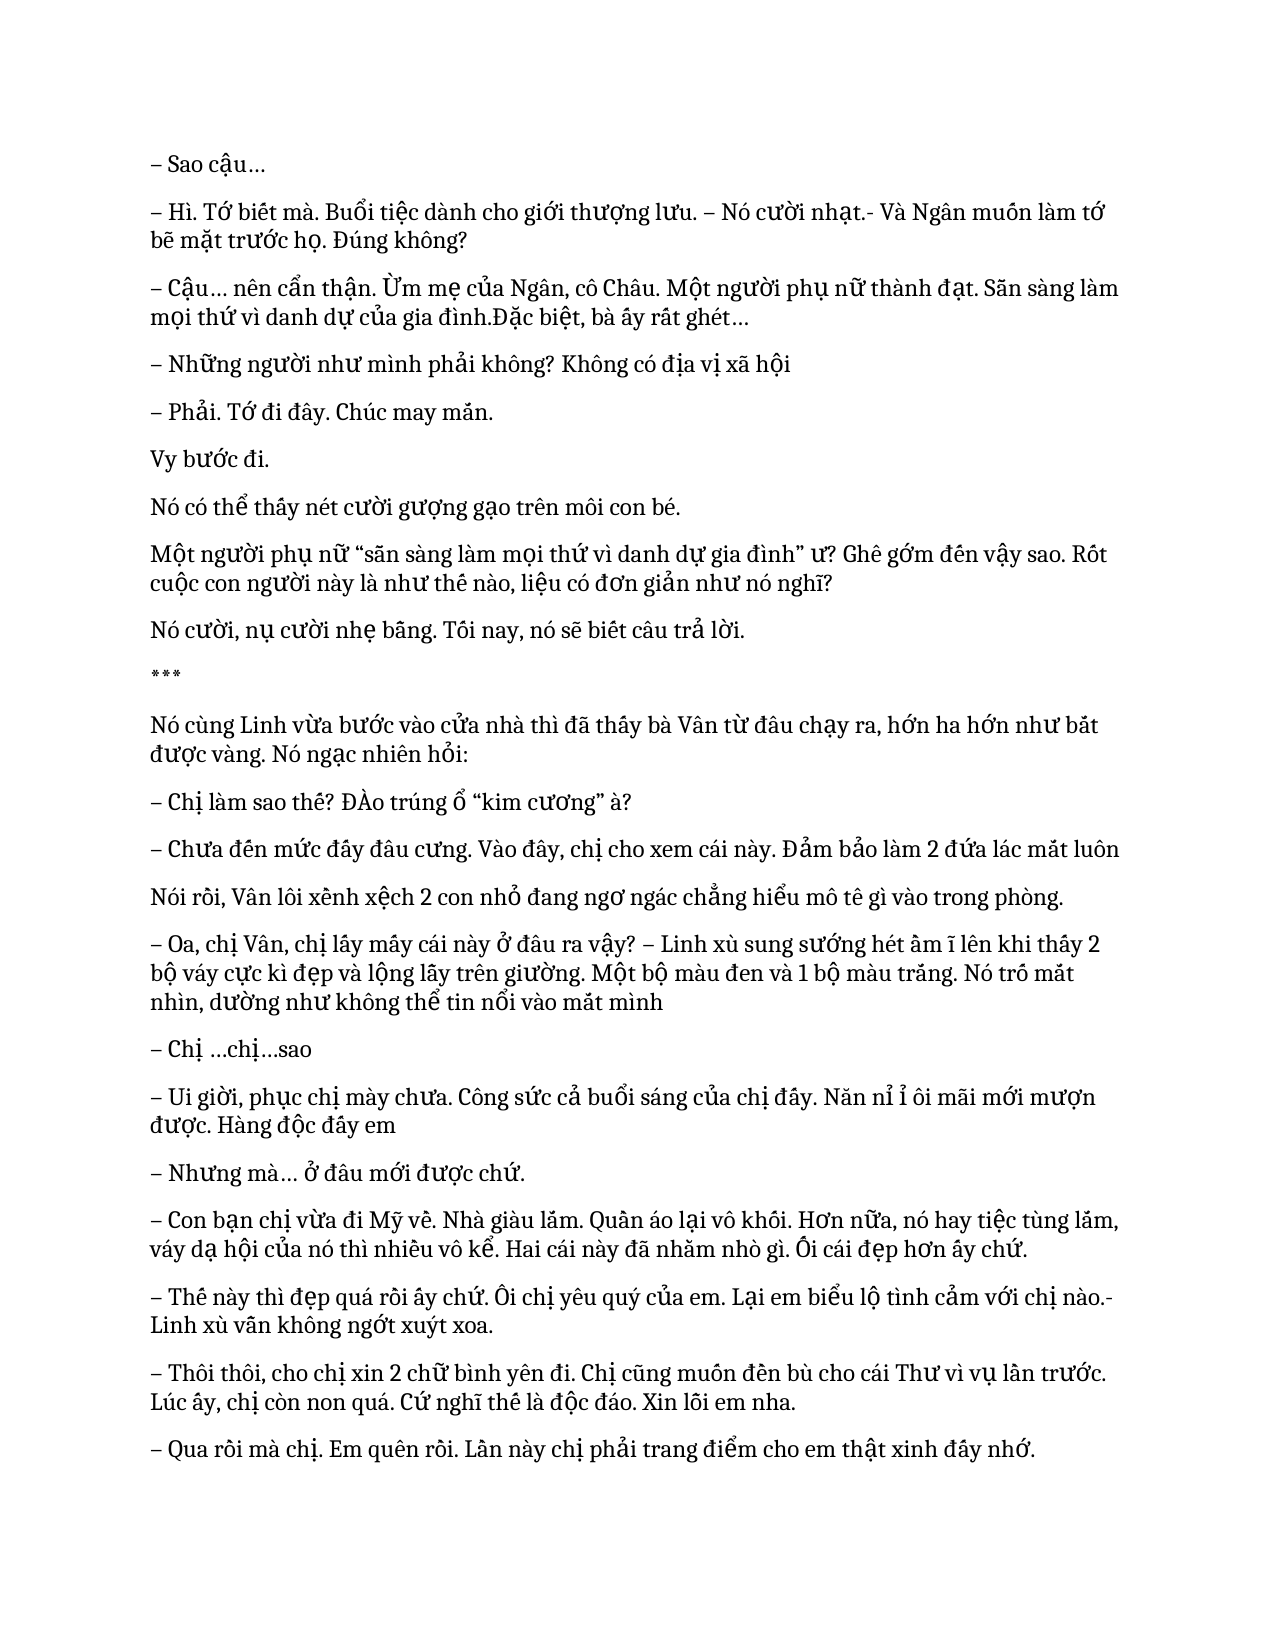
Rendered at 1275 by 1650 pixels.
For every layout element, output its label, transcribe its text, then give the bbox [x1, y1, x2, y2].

text – Cậu… nên cẩn thận. Ừm mẹ của Ngân, cô Châu. Một người phụ nữ thành đạt. Sẵn sàng làm mọi thứ vì danh dự của gia đình.Đặc biệt, bà ấy rất ghét… [150, 274, 1125, 331]
text – Qua rồi mà chị. Em quên rồi. Lần này chị phải trang điểm cho em thật xinh đấy nhớ. [150, 1435, 1125, 1464]
text – Con bạn chị vừa đi Mỹ về. Nhà giàu lắm. Quần áo lại vô khối. Hơn nữa, nó hay tiệc tùng lắm, váy dạ hội của nó thì nhiều vô kể. Hai cái này đã nhằm nhò gì. Ối cái đẹp hơn ấy chứ. [150, 1206, 1125, 1264]
text – Chưa đến mức đấy đâu cưng. Vào đây, chị cho xem cái này. Đảm bảo làm 2 đứa lác mắt luôn [150, 835, 1125, 864]
text – Chị …chị…sao [150, 1035, 1125, 1064]
text Nói rồi, Vân lôi xềnh xệch 2 con nhỏ đang ngơ ngác chẳng hiểu mô tê gì vào trong phòng. [150, 882, 1125, 911]
text – Những người như mình phải không? Không có địa vị xã hội [150, 350, 1125, 379]
text Nó cùng Linh vừa bước vào cửa nhà thì đã thấy bà Vân từ đâu chạy ra, hớn ha hớn như bắt được vàng. Nó ngạc nhiên hỏi: [150, 711, 1125, 769]
text – Ui giời, phục chị mày chưa. Công sức cả buổi sáng của chị đấy. Năn nỉ ỉ ôi mãi mới mượn được. Hàng độc đấy em [150, 1082, 1125, 1140]
text – Sao cậu… [150, 150, 1125, 179]
text – Thế này thì đẹp quá rồi ấy chứ. Ôi chị yêu quý của em. Lại em biểu lộ tình cảm với chị nào.-Linh xù vẫn không ngớt xuýt xoa. [150, 1282, 1125, 1340]
text *** [150, 664, 1125, 692]
text – Chị làm sao thế? ĐÀo trúng ổ “kim cương” à? [150, 787, 1125, 816]
text – Thôi thôi, cho chị xin 2 chữ bình yên đi. Chị cũng muốn đền bù cho cái Thư vì vụ lần trước. Lúc ấy, chị còn non quá. Cứ nghĩ thế là độc đáo. Xin lỗi em nha. [150, 1359, 1125, 1416]
text – Hì. Tớ biết mà. Buổi tiệc dành cho giới thượng lưu. – Nó cười nhạt.- Và Ngân muốn làm tớ bẽ mặt trước họ. Đúng không? [150, 197, 1125, 255]
text Một người phụ nữ “sẵn sàng làm mọi thứ vì danh dự gia đình” ư? Ghê gớm đến vậy sao. Rốt cuộc con người này là như thế nào, liệu có đơn giản như nó nghĩ? [150, 540, 1125, 597]
text Vy bước đi. [150, 445, 1125, 474]
text – Nhưng mà… ở đâu mới được chứ. [150, 1159, 1125, 1187]
text – Phải. Tớ đi đây. Chúc may mắn. [150, 397, 1125, 426]
text Nó cười, nụ cười nhẹ bẫng. Tối nay, nó sẽ biết câu trả lời. [150, 616, 1125, 645]
text – Oa, chị Vân, chị lấy mấy cái này ở đâu ra vậy? – Linh xù sung sướng hét ầm ĩ lên khi thấy 2 bộ váy cực kì đẹp và lộng lẫy trên giường. Một bộ màu đen và 1 bộ màu trắng. Nó trố mắt nhìn, dường như không thể tin nổi vào mắt mình [150, 930, 1125, 1016]
text Nó có thể thấy nét cười gượng gạo trên môi con bé. [150, 492, 1125, 521]
